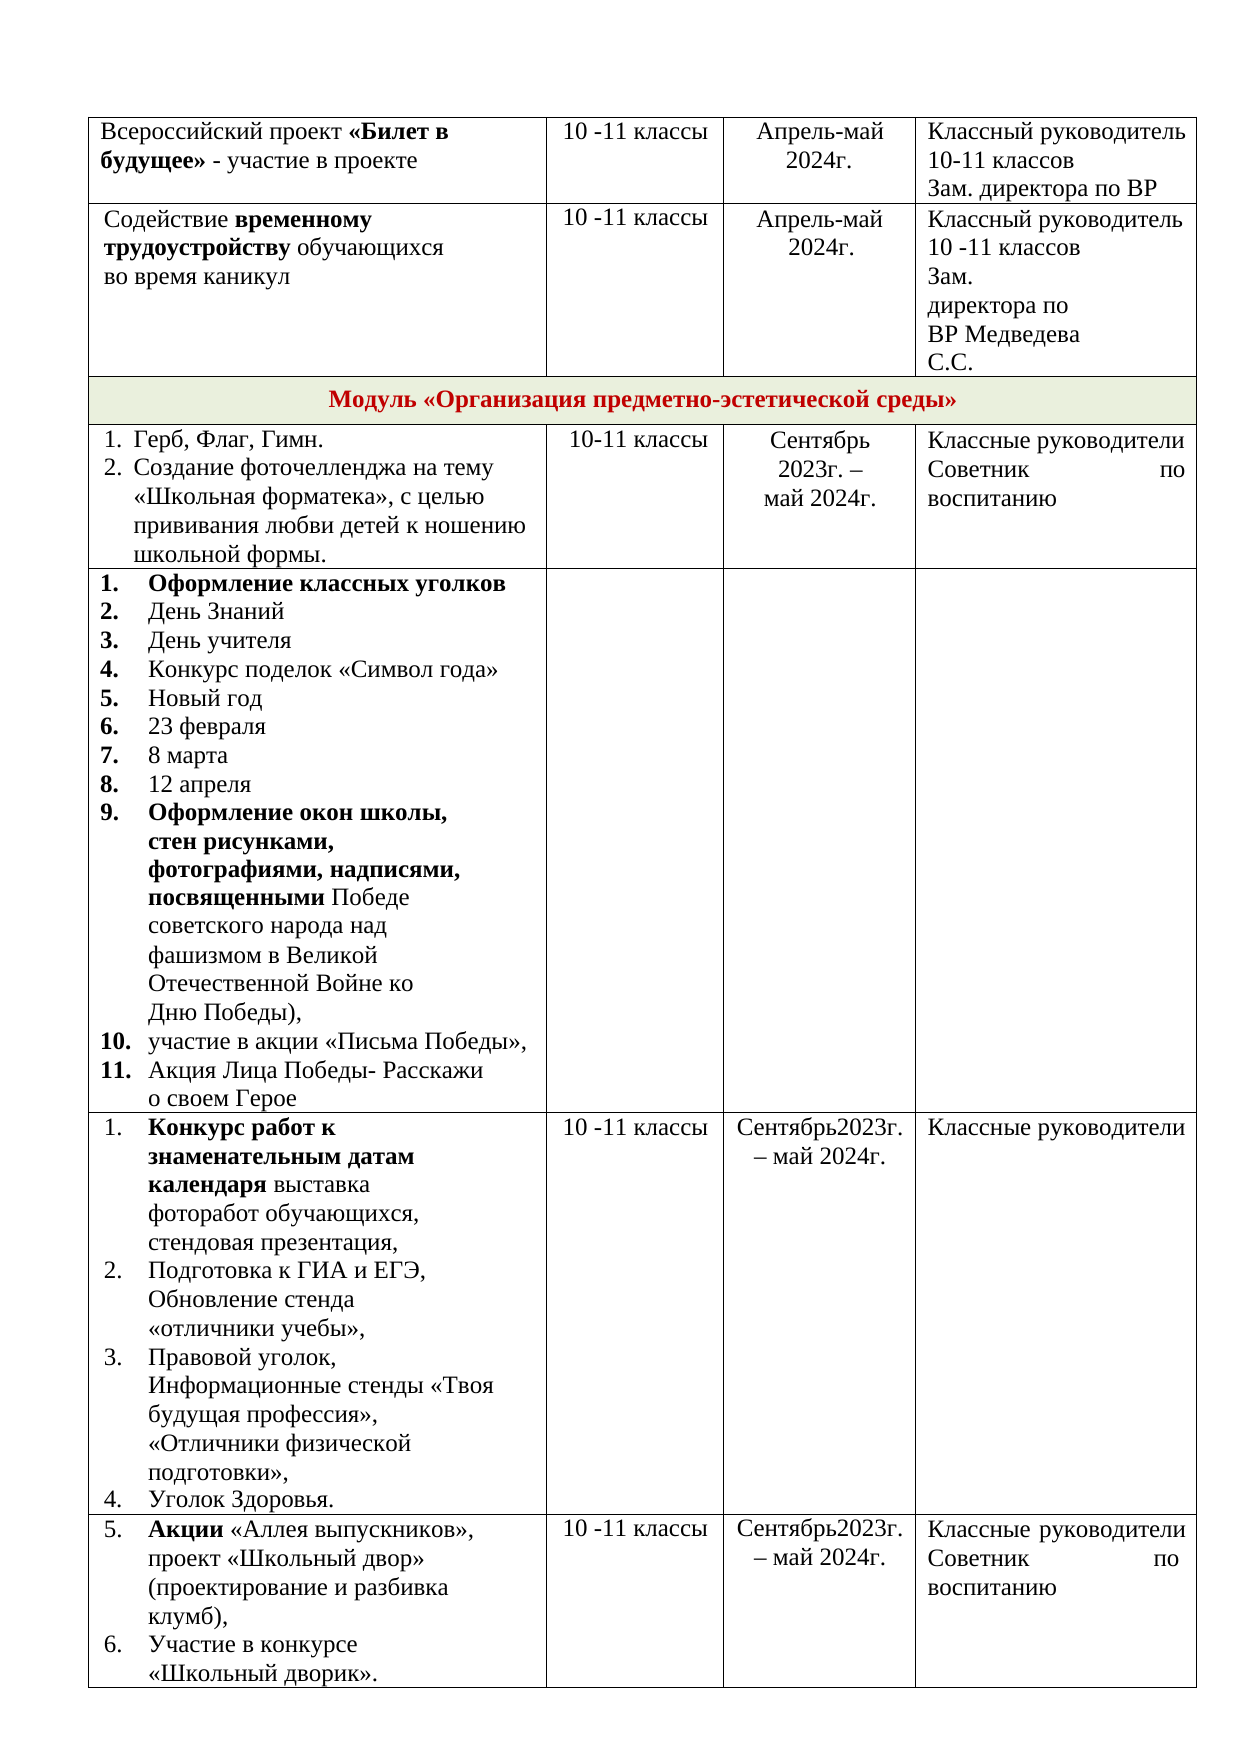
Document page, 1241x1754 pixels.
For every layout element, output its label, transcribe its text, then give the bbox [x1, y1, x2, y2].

table_cell Сентябрь 2023г. – май 2024г. [724, 425, 915, 568]
table_cell Модуль «Организация предметно-эстетической среды» [89, 377, 1196, 424]
table_cell Классные руководители Советник по воспитанию [916, 1515, 1196, 1687]
table_cell Апрель-май 2024г. [724, 204, 915, 376]
table_cell Сентябрь2023г. – май 2024г. [724, 1113, 915, 1513]
table_cell 10-11 классы [547, 425, 723, 568]
table_cell Акции «Аллея выпускников», проект «Школьный двор» (проектирование и разбивка клумб), Участие в конкурсе «Школьный дворик». [89, 1515, 546, 1687]
table_cell Герб, Флаг, Гимн. Создание фоточелленджа на тему «Школьная форматека», с целью прививания любви детей к ношению школьной формы. [89, 425, 546, 568]
table_cell Оформление классных уголков День Знаний День учителя Конкурс поделок «Символ года» Новый год 23 февраля 8 марта 12 апреля Оформление окон школы, стен рисунками, фотографиями, надписями, посвященными Победе советского народа над фашизмом в Великой Отечественной Войне ко Дню Победы), участие в акции «Письма Победы», Акция Лица Победы- Расскажи о своем Герое [89, 569, 546, 1112]
table_cell Конкурс работ к знаменательным датам календаря выставка фоторабот обучающихся, стендовая презентация, Подготовка к ГИА и ЕГЭ, Обновление стенда «отличники учебы», Правовой уголок, Информационные стенды «Твоя будущая профессия», «Отличники физической подготовки», Уголок Здоровья. [89, 1113, 546, 1513]
table_cell Классный руководитель 10 -11 классов Зам. директора по ВР Медведева С.С. [916, 204, 1196, 376]
table_cell 10 -11 классы [547, 1515, 723, 1687]
table_cell Классный руководитель 10-11 классов Зам. директора по ВР [916, 118, 1196, 203]
table_cell [547, 569, 723, 1112]
table_cell [916, 569, 1196, 1112]
table_cell 10 -11 классы [547, 204, 723, 376]
table_cell Классные руководители [916, 1113, 1196, 1513]
table_cell Классные руководители Советник по воспитанию [916, 425, 1196, 568]
table_cell Апрель-май 2024г. [724, 118, 915, 203]
table_cell Всероссийский проект «Билет в будущее» - участие в проекте [89, 118, 546, 203]
table_cell Содействие временному трудоустройству обучающихся во время каникул [89, 204, 546, 376]
table_cell 10 -11 классы [547, 118, 723, 203]
table_cell 10 -11 классы [547, 1113, 723, 1513]
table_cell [724, 1515, 915, 1687]
table_cell [724, 569, 915, 1112]
